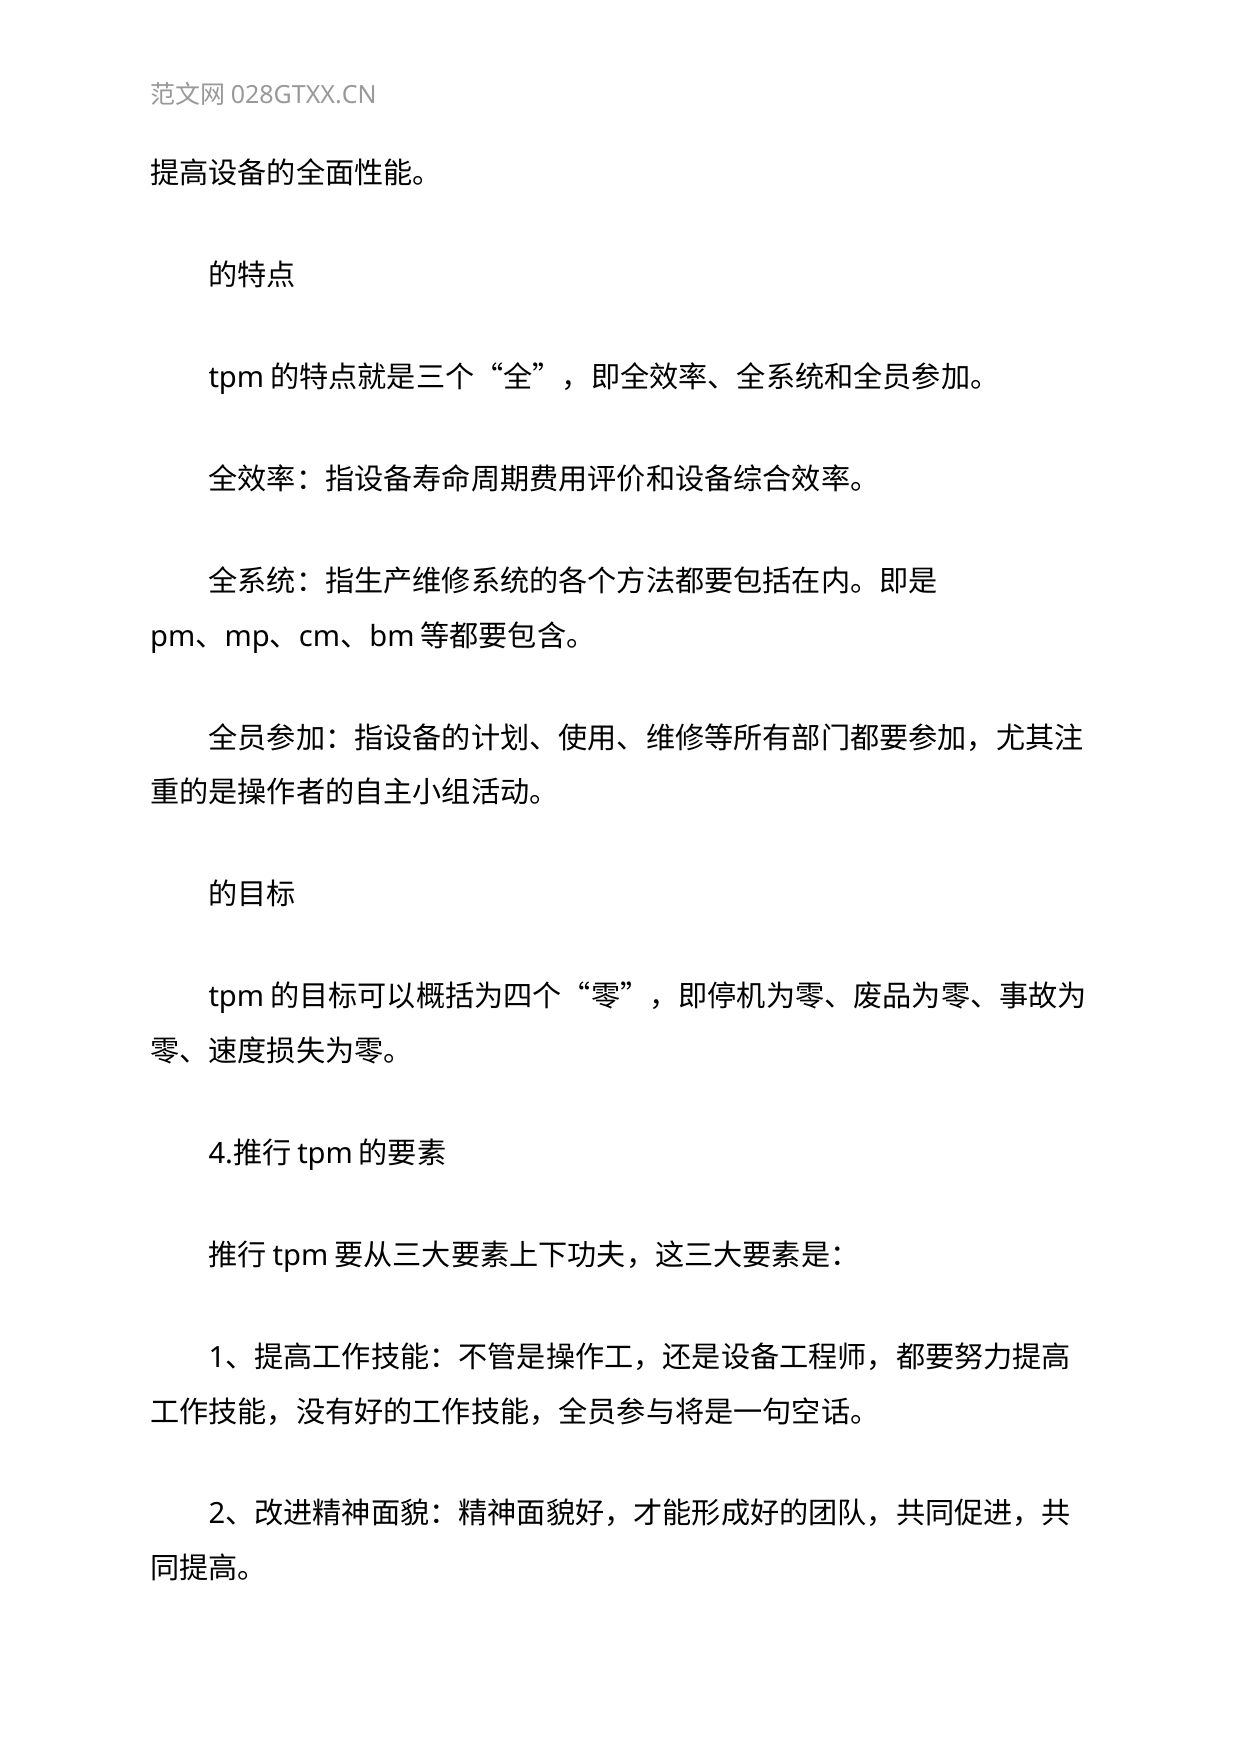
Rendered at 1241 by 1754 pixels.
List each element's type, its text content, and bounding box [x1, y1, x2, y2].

text 全系统：指生产维修系统的各个方法都要包括在内。即是pm、mp、cm、bm等都要包含。 [150, 557, 1090, 654]
text 4.推行tpm的要素 [150, 1129, 1090, 1172]
text 的特点 [150, 252, 1090, 294]
text 全效率：指设备寿命周期费用评价和设备综合效率。 [150, 456, 1090, 498]
text tpm的特点就是三个“全”，即全效率、全系统和全员参加。 [150, 353, 1090, 396]
text 的目标 [150, 871, 1090, 913]
text 推行tpm要从三大要素上下功夫，这三大要素是： [150, 1231, 1090, 1274]
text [150, 150, 1090, 192]
text 1、提高工作技能：不管是操作工，还是设备工程师，都要努力提高工作技能，没有好的工作技能，全员参与将是一句空话。 [150, 1333, 1090, 1431]
text tpm的目标可以概括为四个“零”，即停机为零、废品为零、事故为零、速度损失为零。 [150, 973, 1090, 1070]
text 全员参加：指设备的计划、使用、维修等所有部门都要参加，尤其注重的是操作者的自主小组活动。 [150, 714, 1090, 811]
text 2、改进精神面貌：精神面貌好，才能形成好的团队，共同促进，共同提高。 [150, 1490, 1090, 1587]
